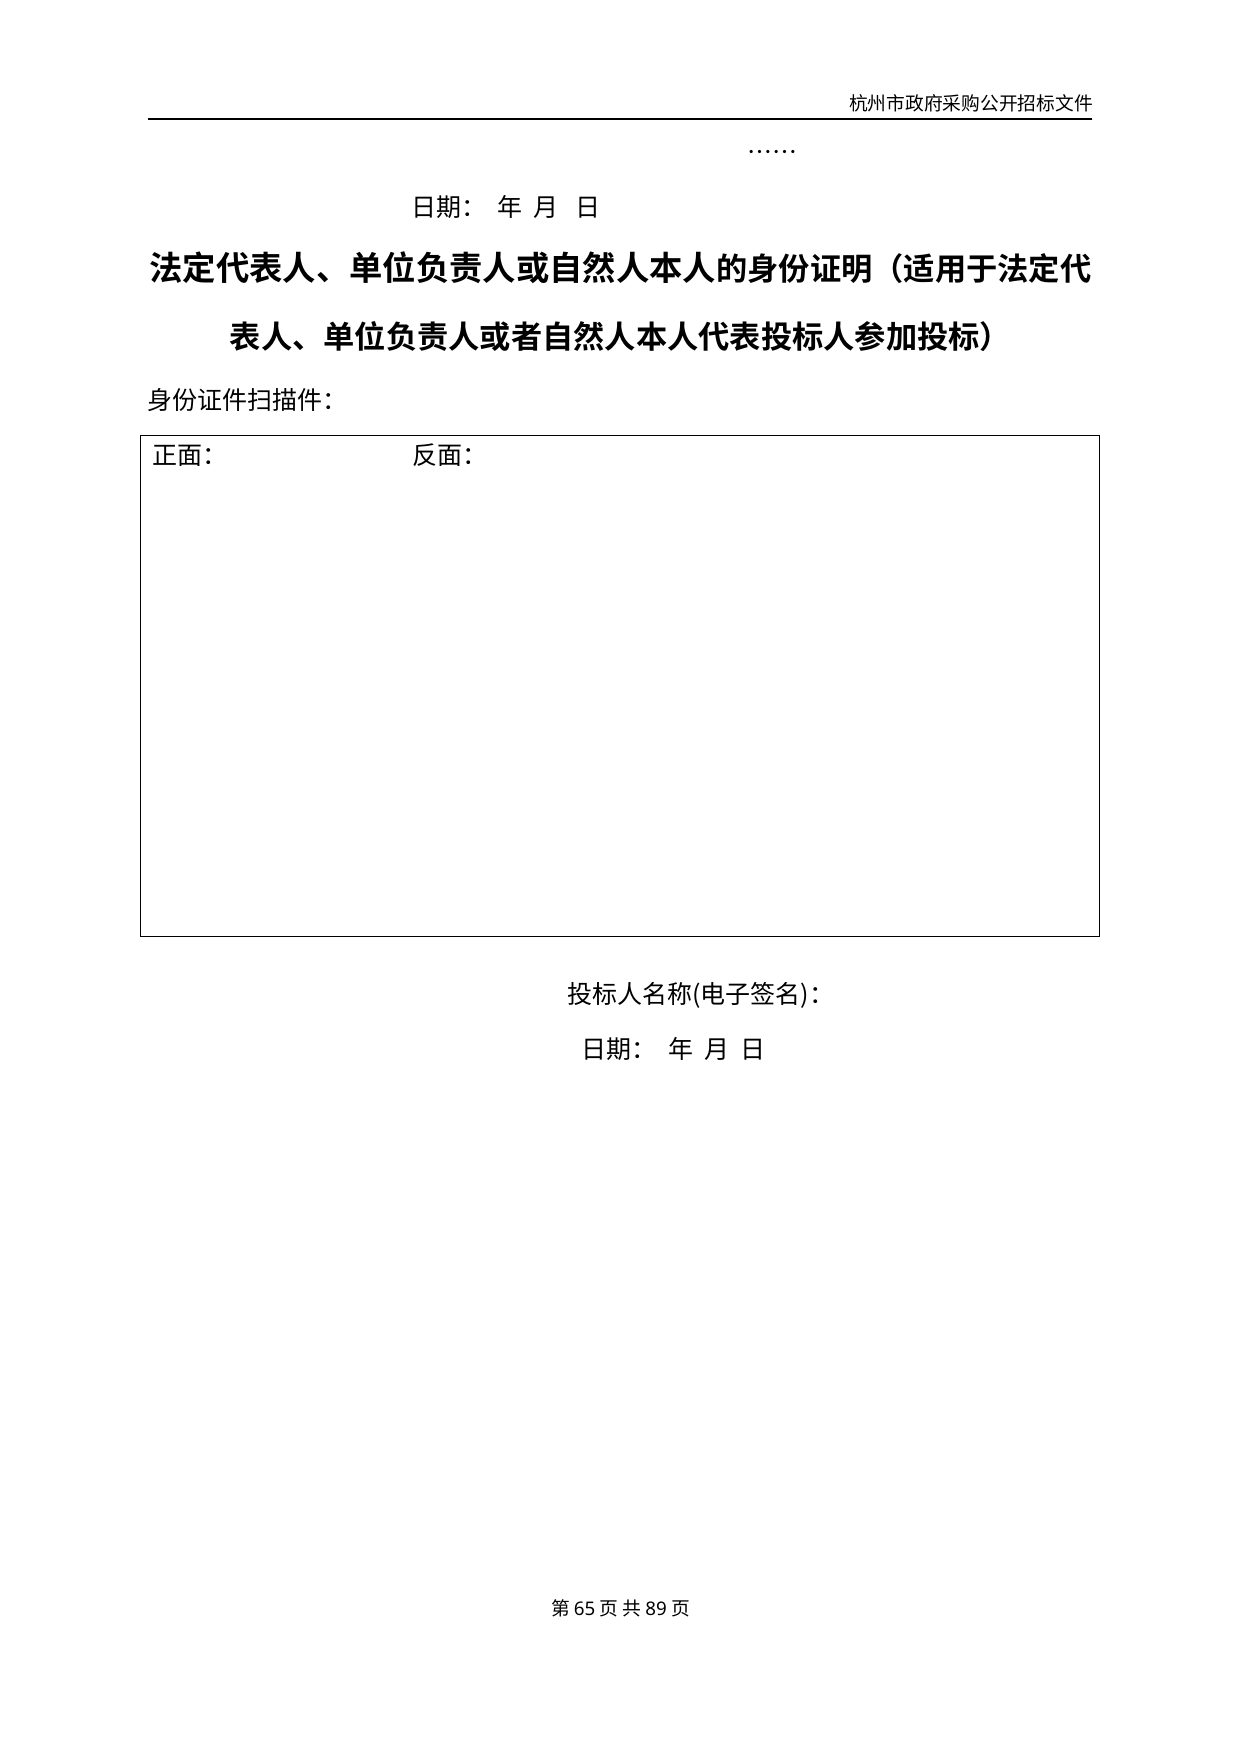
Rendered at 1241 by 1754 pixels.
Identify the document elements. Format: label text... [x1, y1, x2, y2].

text 日期： 年 月 日 [148, 1029, 1092, 1065]
text 投标人名称(电子签名)： [148, 975, 1092, 1011]
table_header 正面： 反面： [141, 436, 1099, 936]
text 日期： 年 月 日 [148, 187, 1092, 223]
text …… [148, 133, 1092, 169]
text 身份证件扫描件： [148, 380, 1092, 417]
text 法定代表人、单位负责人或自然人本人的身份证明（适用于法定代表人、单位负责人或者自然人本人代表投标人参加投标） [148, 242, 1092, 358]
